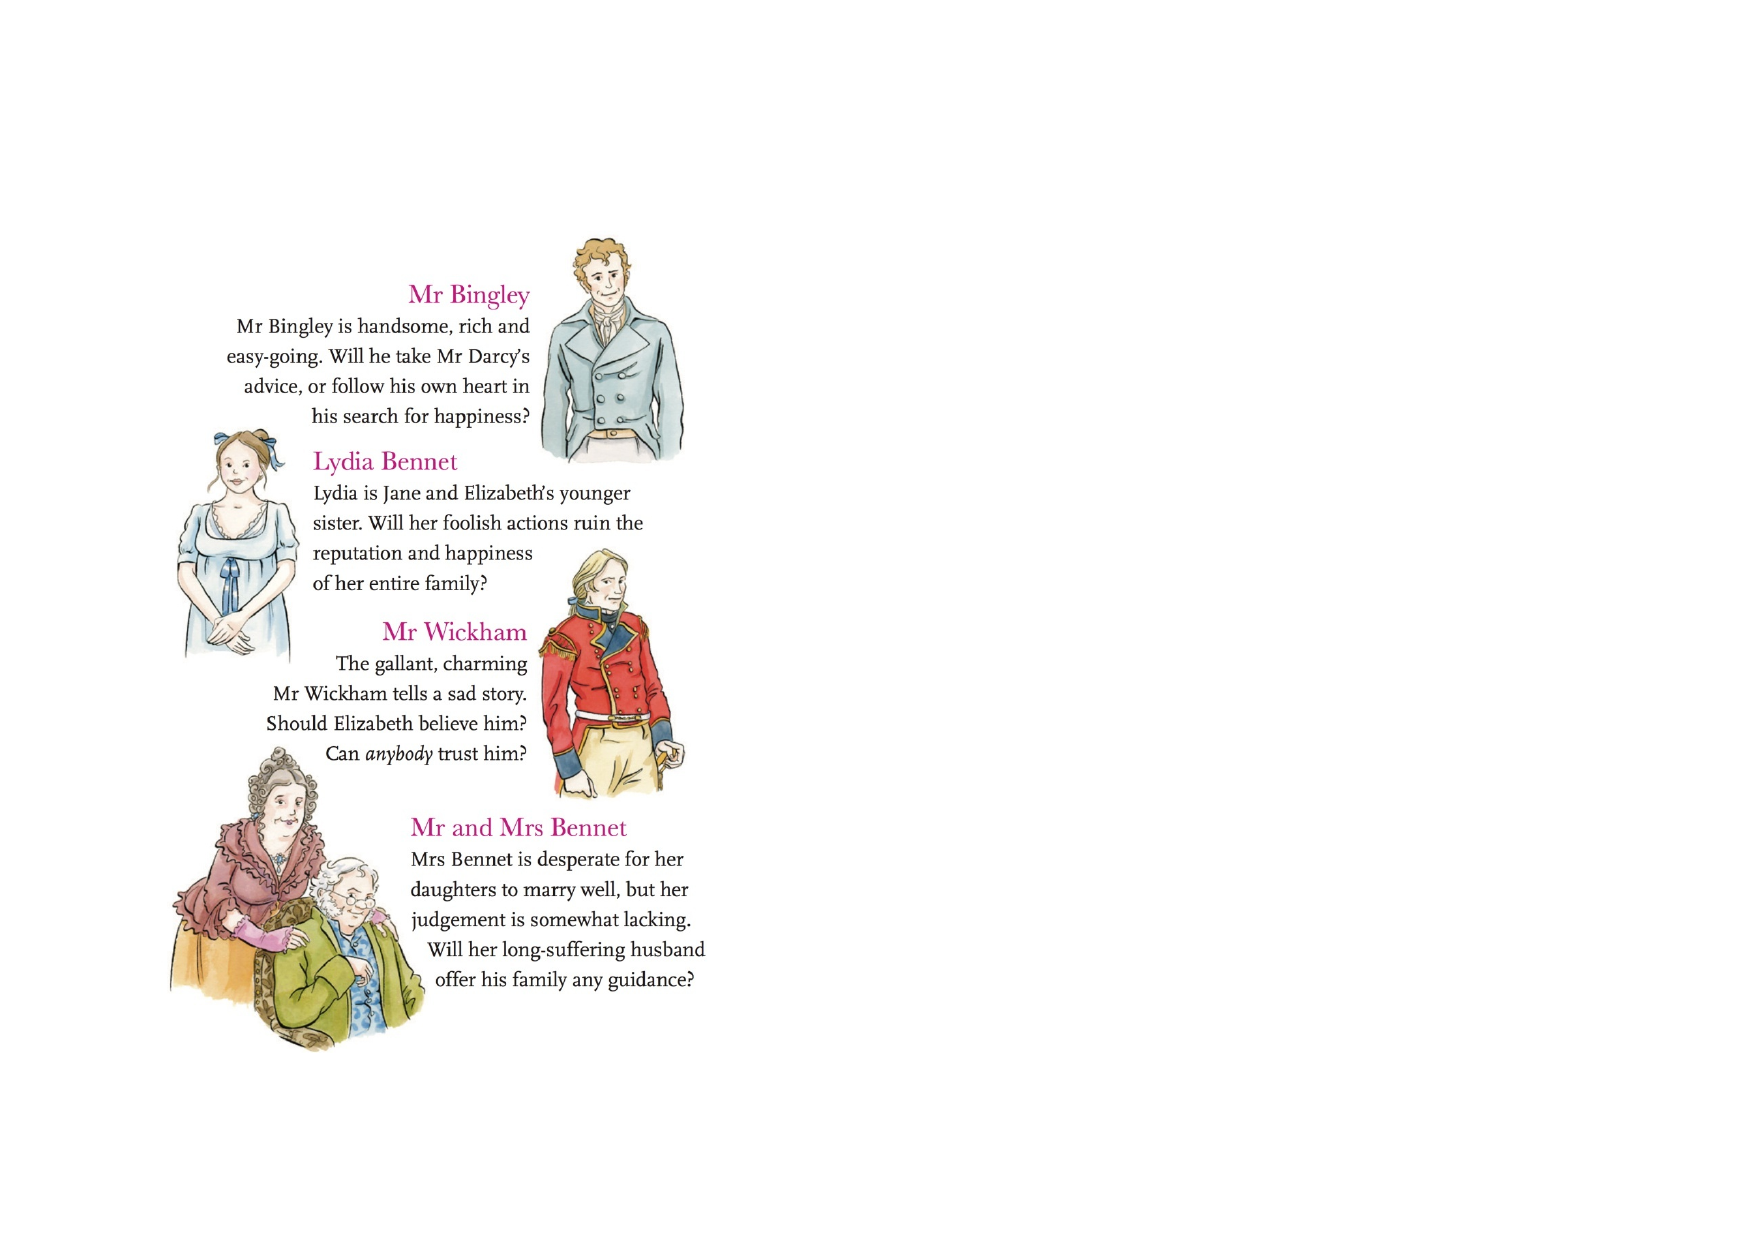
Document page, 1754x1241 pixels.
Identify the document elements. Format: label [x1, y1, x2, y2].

picture [150, 187, 733, 1053]
